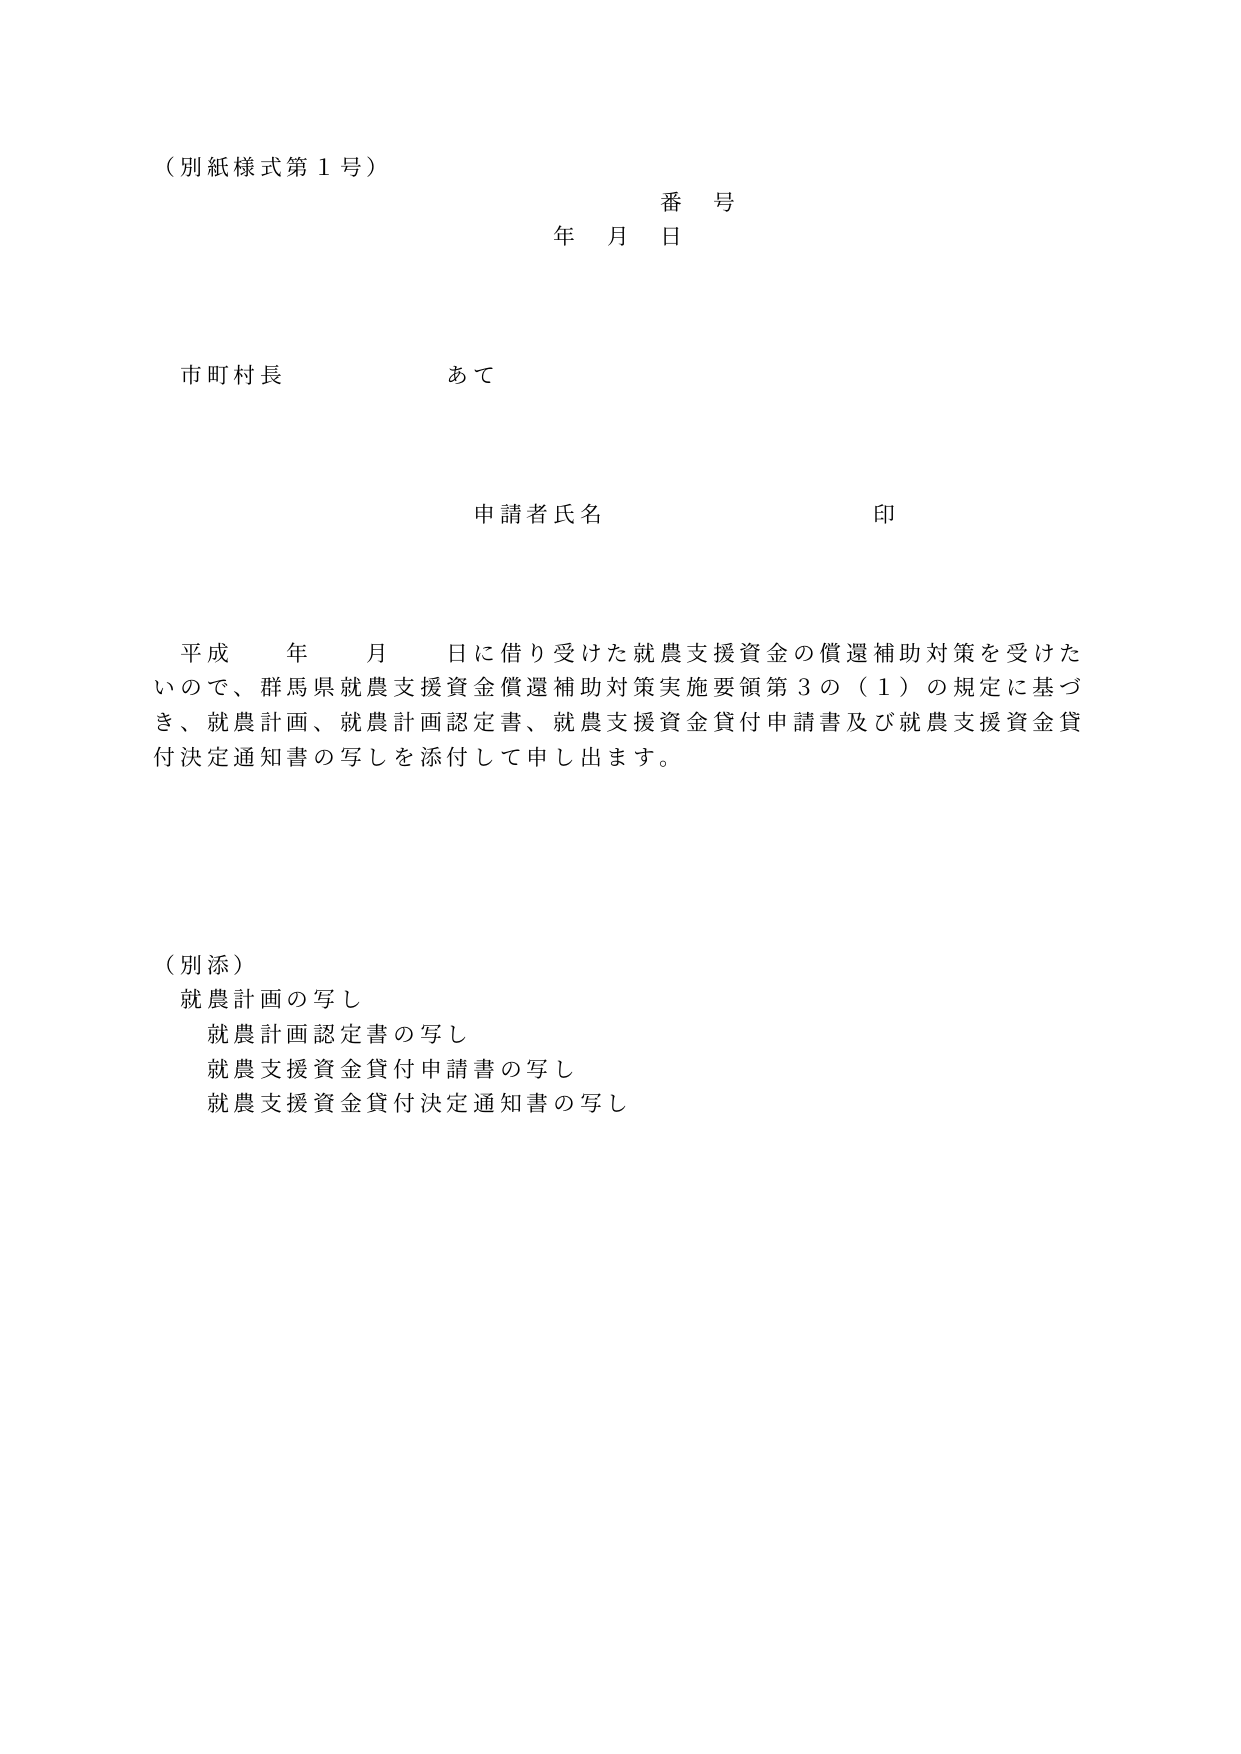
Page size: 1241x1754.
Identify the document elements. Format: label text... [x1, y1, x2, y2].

text 就農計画認定書の写し [153, 1016, 1087, 1050]
text 就農支援資金貸付決定通知書の写し [153, 1085, 1087, 1120]
text 番 号 [153, 183, 1087, 218]
text （別添） [153, 946, 1087, 981]
text 就農計画の写し [153, 981, 1087, 1016]
text 市町村長 あて [153, 357, 1087, 391]
text 就農支援資金貸付申請書の写し [153, 1050, 1087, 1085]
text 年 月 日 [153, 218, 1087, 253]
text 平成 年 月 日に借り受けた就農支援資金の償還補助対策を受けたいので、群馬県就農支援資金償還補助対策実施要領第３の（１）の規定に基づき、就農計画、就農計画認定書、就農支援資金貸付申請書及び就農支援資金貸付決定通知書の写しを添付して申し出ます。 [153, 634, 1087, 773]
text 申請者氏名 印 [153, 495, 1087, 530]
text （別紙様式第１号） [153, 148, 1087, 183]
